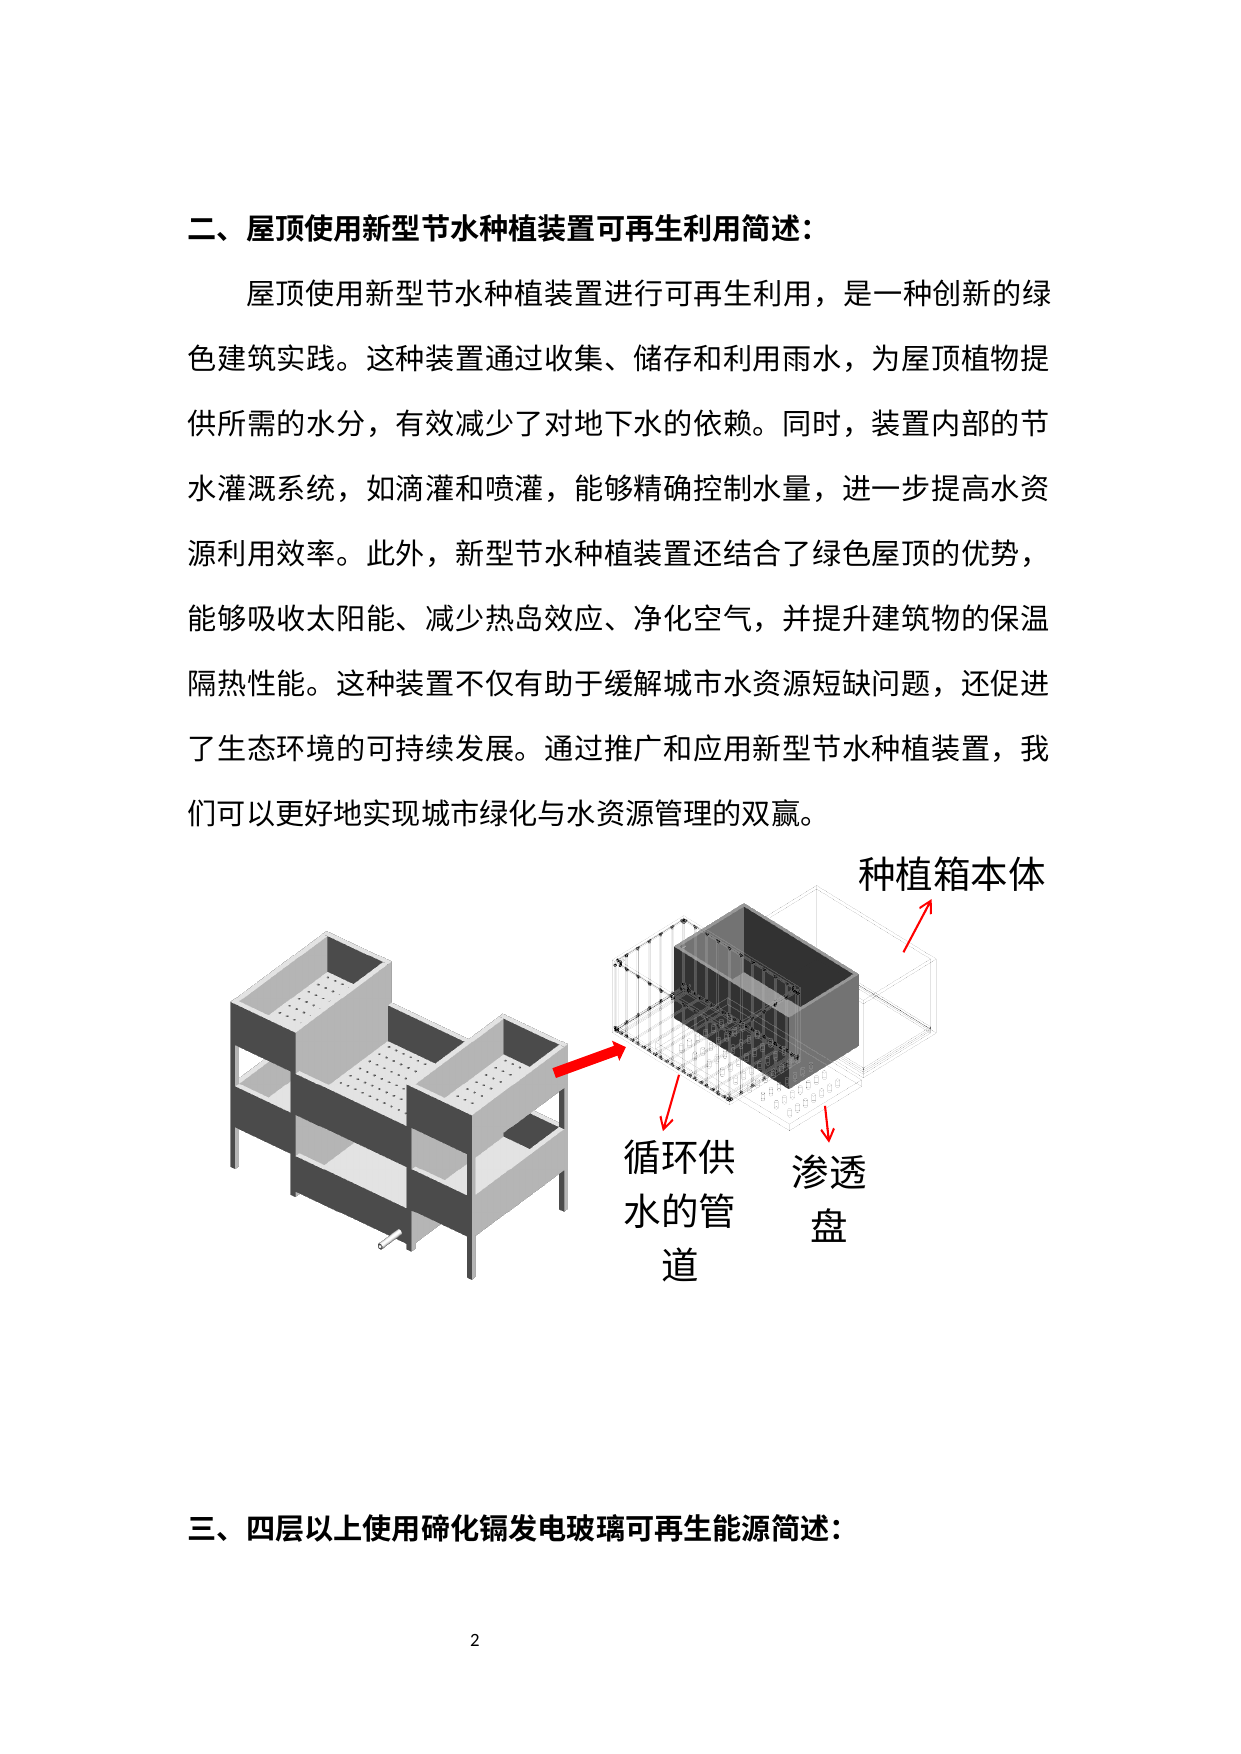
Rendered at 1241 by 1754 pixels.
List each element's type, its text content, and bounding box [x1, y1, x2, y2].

list 屋顶使用新型节水种植装置进行可再生利用，是一种创新的绿色建筑实践。这种装置通过收集、储存和利用雨水，为屋顶植物提供所需的水分，有效减少了对地下水的依赖。同时，装置内部的节水灌溉系统，如滴灌和喷灌，能够精确控制水量，进一步提高水资源利用效率。此外，新型节水种植装置还结合了绿色屋顶的优势，能够吸收太阳能、减少热岛效应、净化空气，并提升建筑物的保温隔热性能。这种装置不仅有助于缓解城市水资源短缺问题，还促进了生态环境的可持续发展。通过推广和应用新型节水种植装置，我们可以更好地实现城市绿化与水资源管理的双赢。 [187, 259, 1053, 844]
list 四层以上使用碲化镉发电玻璃可再生能源简述： [187, 1494, 1053, 1559]
picture [877, 867, 882, 876]
picture [885, 867, 890, 876]
list 屋顶使用新型节水种植装置可再生利用简述： [187, 194, 1053, 259]
picture [187, 867, 955, 1298]
picture [913, 868, 925, 872]
